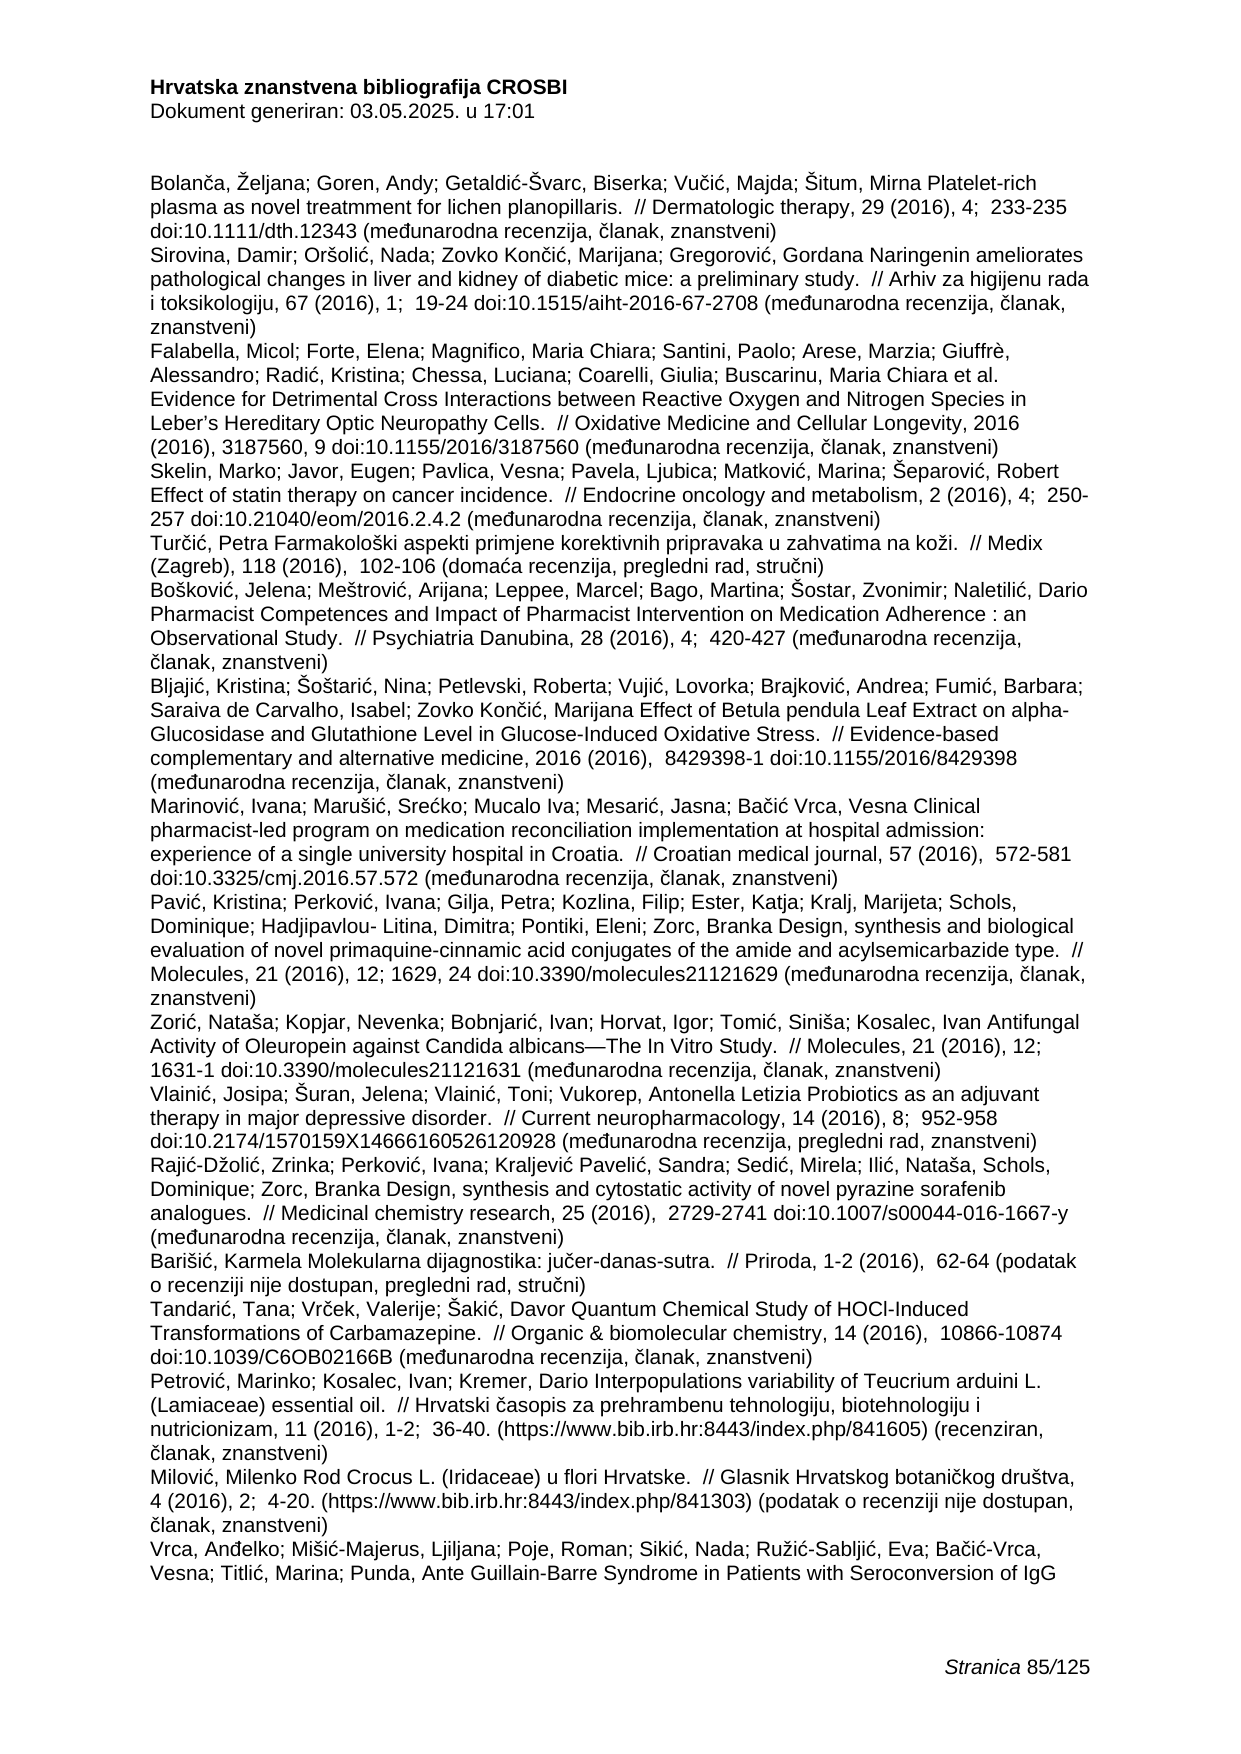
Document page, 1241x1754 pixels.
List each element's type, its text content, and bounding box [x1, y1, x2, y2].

text Vlainić, Josipa; Šuran, Jelena; Vlainić, Toni; Vukorep, Antonella Letizia [150, 1081, 1090, 1153]
text Bljajić, Kristina; Šoštarić, Nina; Petlevski, Roberta; Vujić, Lovorka; Brajković, Andrea; Fumić, Barbara; Saraiva de Carvalho, Isabel; Zovko Končić, Marijana [150, 674, 1090, 794]
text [150, 1537, 1090, 1584]
text Tandarić, Tana; Vrček, Valerije; Šakić, Davor [150, 1297, 1090, 1369]
text Rajić-Džolić, Zrinka; Perković, Ivana; Kraljević Pavelić, Sandra; Sedić, Mirela; Ilić, Nataša, Schols, Dominique; Zorc, Branka [150, 1153, 1090, 1249]
text Turčić, Petra [150, 530, 1090, 578]
text Petrović, Marinko; Kosalec, Ivan; Kremer, Dario [150, 1369, 1090, 1465]
text Skelin, Marko; Javor, Eugen; Pavlica, Vesna; Pavela, Ljubica; Matković, Marina; Šeparović, Robert [150, 458, 1090, 530]
text Falabella, Micol; Forte, Elena; Magnifico, Maria Chiara; Santini, Paolo; Arese, Marzia; Giuffrè, Alessandro; Radić, Kristina; Chessa, Luciana; Coarelli, Giulia; Buscarinu, Maria Chiara et al. [150, 339, 1090, 458]
text Bošković, Jelena; Meštrović, Arijana; Leppee, Marcel; Bago, Martina; Šostar, Zvonimir; Naletilić, Dario [150, 578, 1090, 674]
text Bolanča, Željana; Goren, Andy; Getaldić-Švarc, Biserka; Vučić, Majda; Šitum, Mirna [150, 171, 1090, 243]
text Sirovina, Damir; Oršolić, Nada; Zovko Končić, Marijana; Gregorović, Gordana [150, 243, 1090, 339]
text Barišić, Karmela [150, 1249, 1090, 1297]
text Zorić, Nataša; Kopjar, Nevenka; Bobnjarić, Ivan; Horvat, Igor; Tomić, Siniša; Kosalec, Ivan [150, 1009, 1090, 1081]
text Marinović, Ivana; Marušić, Srećko; Mucalo Iva; Mesarić, Jasna; Bačić Vrca, Vesna [150, 794, 1090, 890]
text Milović, Milenko [150, 1465, 1090, 1537]
text Pavić, Kristina; Perković, Ivana; Gilja, Petra; Kozlina, Filip; Ester, Katja; Kralj, Marijeta; Schols, Dominique; Hadjipavlou- Litina, Dimitra; Pontiki, Eleni; Zorc, Branka [150, 890, 1090, 1009]
